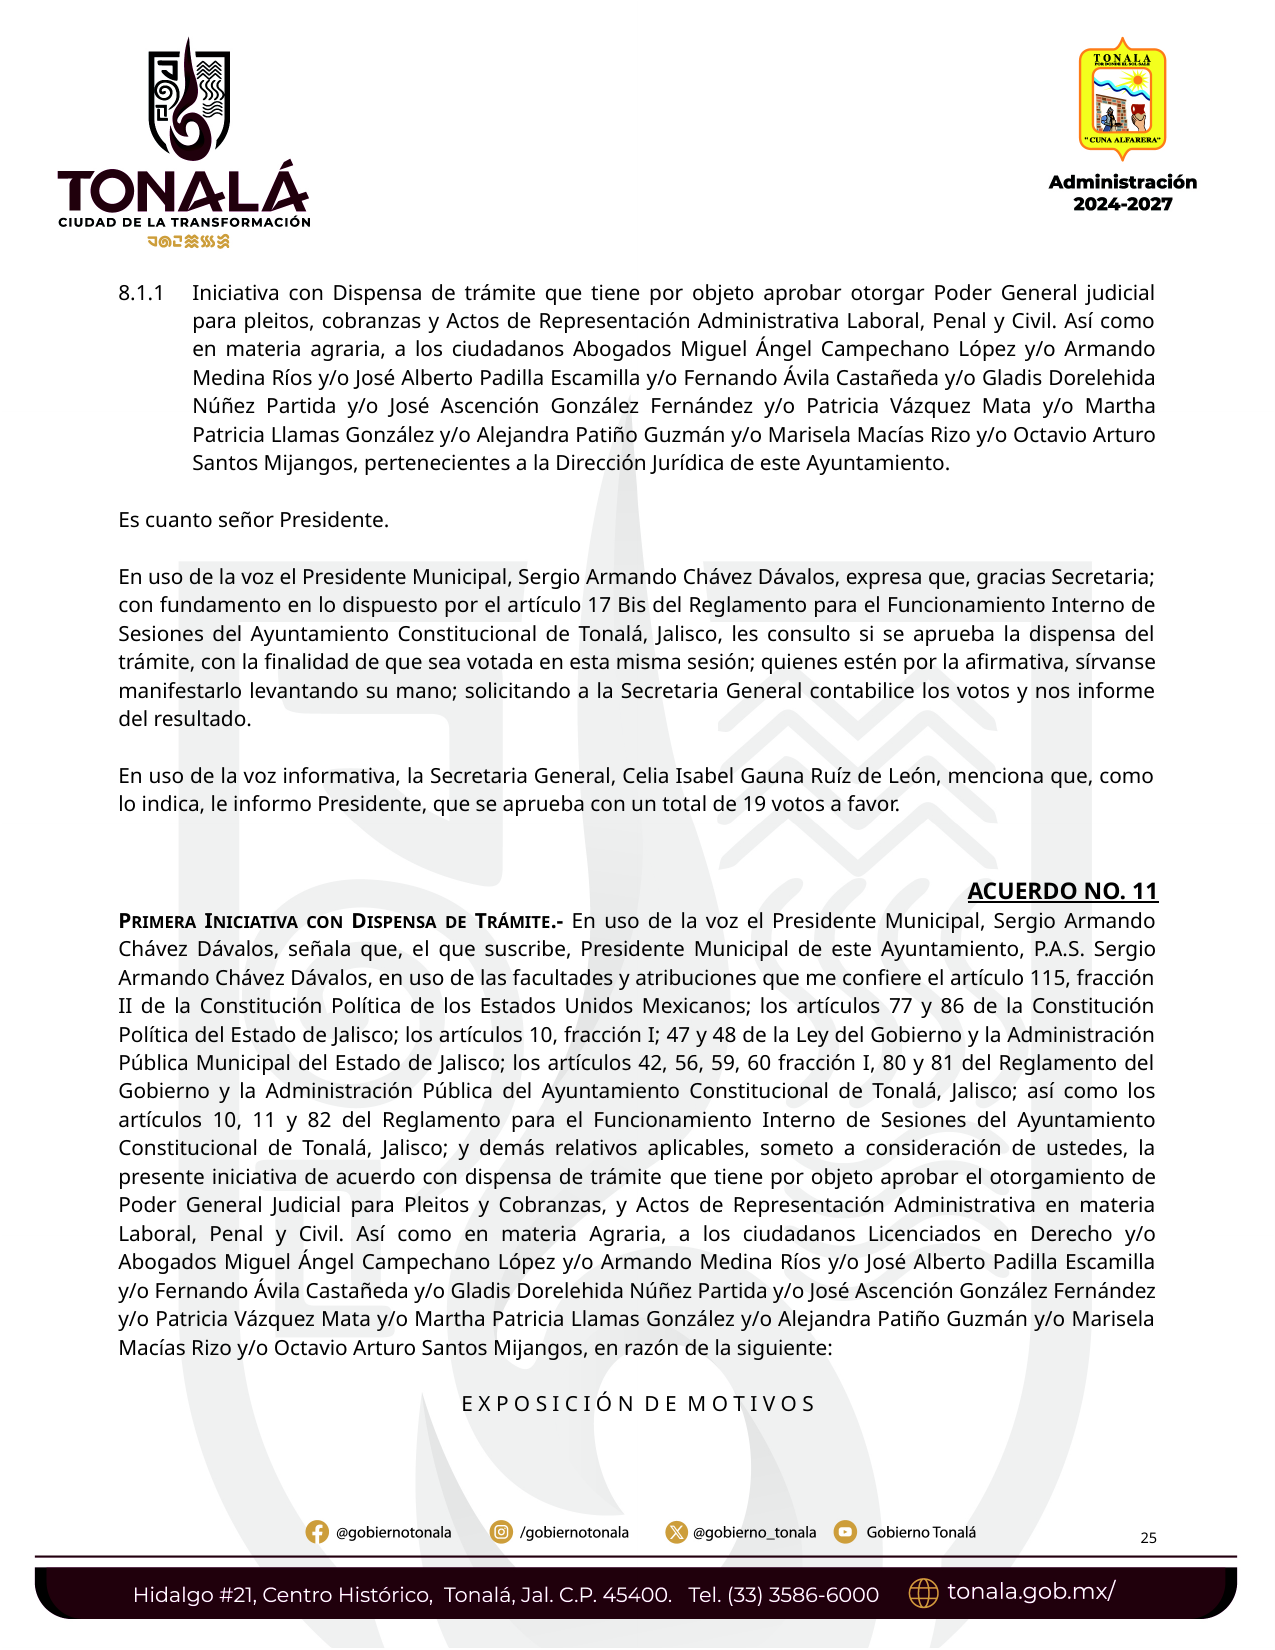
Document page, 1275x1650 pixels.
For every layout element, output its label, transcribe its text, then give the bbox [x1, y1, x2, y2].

text En uso de la voz informativa, la Secretaria General, Celia Isabel Gauna Ruíz de León, menciona que, como lo indica, le informo Presidente, que se aprueba con un total de 19 votos a favor. [118, 761, 1157, 818]
text ACUERDO NO. 11 [118, 875, 1158, 906]
text E X P O S I C I Ó N D E M O T I V O S [118, 1389, 1157, 1418]
text 8.1.1 Iniciativa con Dispensa de trámite que tiene por objeto aprobar otorgar Poder General judicial para pleitos, cobranzas y Actos de Representación Administrativa Laboral, Penal y Civil. Así como en materia agraria, a los ciudadanos Abogados Miguel Ángel Campechano López y/o Armando Medina Ríos y/o José Alberto Padilla Escamilla y/o Fernando Ávila Castañeda y/o Gladis Dorelehida Núñez Partida y/o José Ascención González Fernández y/o Patricia Vázquez Mata y/o Martha Patricia Llamas González y/o Alejandra Patiño Guzmán y/o Marisela Macías Rizo y/o Octavio Arturo Santos Mijangos, pertenecientes a la Dirección Jurídica de este Ayuntamiento. [118, 278, 1157, 477]
text Es cuanto señor Presidente. [118, 505, 1157, 533]
text En uso de la voz el Presidente Municipal, Sergio Armando Chávez Dávalos, expresa que, gracias Secretaria; con fundamento en lo dispuesto por el artículo 17 Bis del Reglamento para el Funcionamiento Interno de Sesiones del Ayuntamiento Constitucional de Tonalá, Jalisco, les consulto si se aprueba la dispensa del trámite, con la finalidad de que sea votada en esta misma sesión; quienes estén por la afirmativa, sírvanse manifestarlo levantando su mano; solicitando a la Secretaria General contabilice los votos y nos informe del resultado. [118, 562, 1157, 733]
picture [1, 1, 1275, 1648]
text Primera Iniciativa con Dispensa de Trámite.- En uso de la voz el Presidente Municipal, Sergio Armando Chávez Dávalos, señala que, el que suscribe, Presidente Municipal de este Ayuntamiento, P.A.S. Sergio Armando Chávez Dávalos, en uso de las facultades y atribuciones que me confiere el artículo 115, fracción II de la Constitución Política de los Estados Unidos Mexicanos; los artículos 77 y 86 de la Constitución Política del Estado de Jalisco; los artículos 10, fracción I; 47 y 48 de la Ley del Gobierno y la Administración Pública Municipal del Estado de Jalisco; los artículos 42, 56, 59, 60 fracción I, 80 y 81 del Reglamento del Gobierno y la Administración Pública del Ayuntamiento Constitucional de Tonalá, Jalisco; así como los artículos 10, 11 y 82 del Reglamento para el Funcionamiento Interno de Sesiones del Ayuntamiento Constitucional de Tonalá, Jalisco; y demás relativos aplicables, someto a consideración de ustedes, la presente iniciativa de acuerdo con dispensa de trámite que tiene por objeto aprobar el otorgamiento de Poder General Judicial para Pleitos y Cobranzas, y Actos de Representación Administrativa en materia Laboral, Penal y Civil. Así como en materia Agraria, a los ciudadanos Licenciados en Derecho y/o Abogados Miguel Ángel Campechano López y/o Armando Medina Ríos y/o José Alberto Padilla Escamilla y/o Fernando Ávila Castañeda y/o Gladis Dorelehida Núñez Partida y/o José Ascención González Fernández y/o Patricia Vázquez Mata y/o Martha Patricia Llamas González y/o Alejandra Patiño Guzmán y/o Marisela Macías Rizo y/o Octavio Arturo Santos Mijangos, en razón de la siguiente: [118, 906, 1157, 1361]
